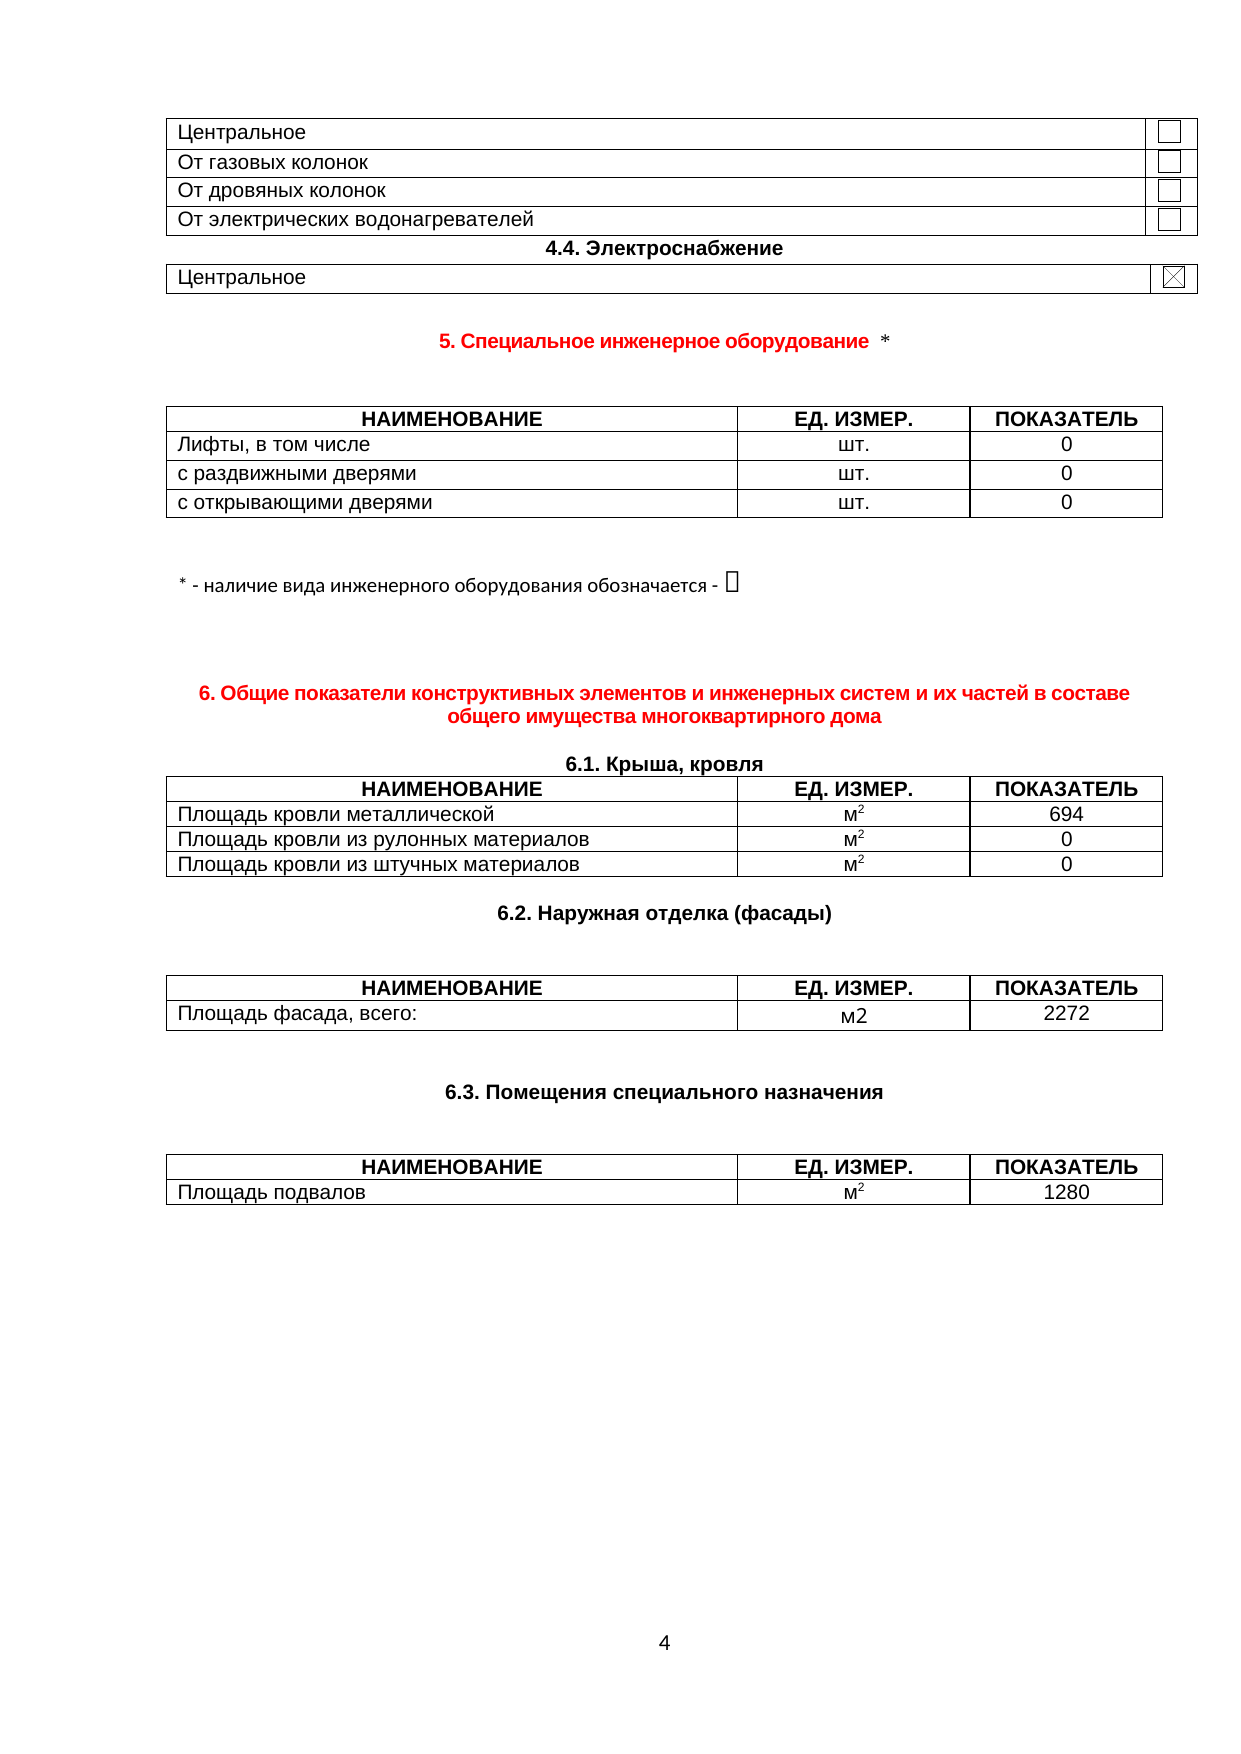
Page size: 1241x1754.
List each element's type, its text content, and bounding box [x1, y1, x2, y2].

text 6.1. Крыша, кровля [177, 752, 1152, 776]
table_cell м2 [738, 1180, 969, 1204]
table_cell м2 [738, 1001, 969, 1030]
text * - наличие вида инженерного оборудования обозначается -  [177, 561, 1152, 601]
table_header ЕД. ИЗМЕР. [738, 407, 969, 431]
table_cell с открывающими дверями [167, 490, 737, 517]
table_cell Площадь подвалов [167, 1180, 737, 1204]
table_cell м2 [738, 827, 969, 851]
table_header ЕД. ИЗМЕР. [738, 777, 969, 801]
table_cell 694 [971, 802, 1162, 826]
subtitle 5. Специальное инженерное оборудование * [177, 329, 1152, 353]
subtitle 6. Общие показатели конструктивных элементов и инженерных систем и их частей в составе общего имущества многоквартирного дома [177, 680, 1152, 728]
table_cell [1146, 178, 1197, 206]
table_cell 0 [971, 490, 1162, 517]
table_cell Площадь кровли из штучных материалов [167, 852, 737, 876]
table_cell с раздвижными дверями [167, 461, 737, 488]
table_header ПОКАЗАТЕЛЬ [971, 777, 1162, 801]
table_cell Площадь фасада, всего: [167, 1001, 737, 1030]
text 4.4. Электроснабжение [177, 236, 1152, 260]
text 6.2. Наружная отделка (фасады) [177, 901, 1152, 925]
table_cell Площадь кровли металлической [167, 802, 737, 826]
table_cell 1280 [971, 1180, 1162, 1204]
table_cell 2272 [971, 1001, 1162, 1030]
table_header НАИМЕНОВАНИЕ [167, 976, 737, 1000]
table_cell шт. [738, 490, 969, 517]
table_cell [1146, 150, 1197, 177]
table_header ПОКАЗАТЕЛЬ [971, 1155, 1162, 1179]
table_cell [1146, 207, 1197, 235]
table_cell От газовых колонок [167, 150, 1145, 177]
table_header ЕД. ИЗМЕР. [738, 1155, 969, 1179]
table_header ПОКАЗАТЕЛЬ [971, 407, 1162, 431]
table_cell шт. [738, 432, 969, 459]
table_header ПОКАЗАТЕЛЬ [971, 976, 1162, 1000]
table_cell Лифты, в том числе [167, 432, 737, 459]
table_cell 0 [971, 432, 1162, 459]
table_header [1146, 119, 1197, 148]
table_cell От электрических водонагревателей [167, 207, 1145, 235]
table_header [1151, 265, 1197, 292]
table_cell 0 [971, 852, 1162, 876]
table_cell м2 [738, 802, 969, 826]
table_cell 0 [971, 827, 1162, 851]
table_header ЕД. ИЗМЕР. [738, 976, 969, 1000]
table_header НАИМЕНОВАНИЕ [167, 407, 737, 431]
table_header НАИМЕНОВАНИЕ [167, 1155, 737, 1179]
table_cell м2 [738, 852, 969, 876]
table_cell Площадь кровли из рулонных материалов [167, 827, 737, 851]
table_header Центральное [167, 265, 1150, 292]
table_header Центральное [167, 119, 1145, 148]
table_cell От дровяных колонок [167, 178, 1145, 206]
table_cell 0 [971, 461, 1162, 488]
table_header НАИМЕНОВАНИЕ [167, 777, 737, 801]
text 6.3. Помещения специального назначения [177, 1080, 1152, 1104]
table_cell шт. [738, 461, 969, 488]
